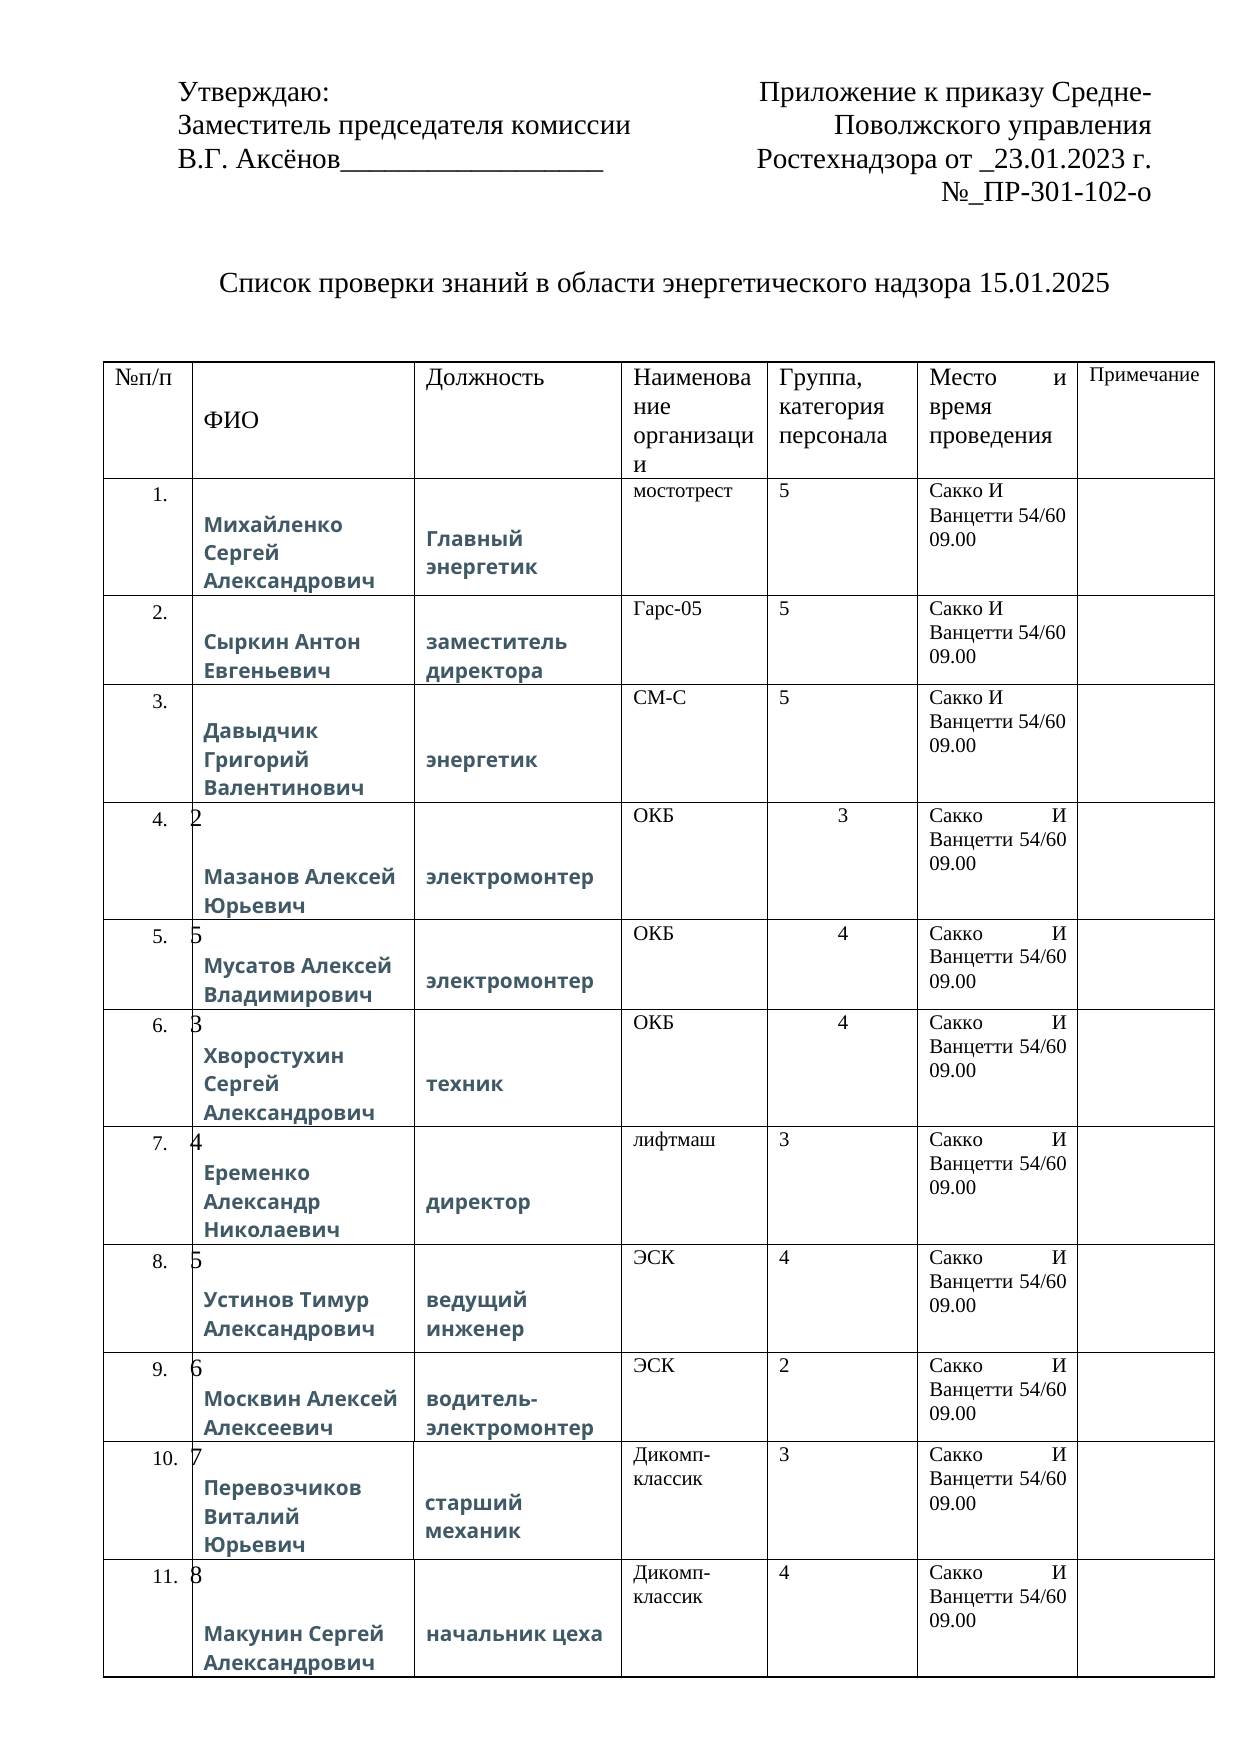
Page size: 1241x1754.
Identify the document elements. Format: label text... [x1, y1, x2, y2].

table_cell 5 [768, 479, 917, 595]
table_cell Сакко И Ванцетти 54/60 09.00 [918, 596, 1077, 684]
table_cell [1078, 920, 1214, 1008]
table_cell [104, 685, 192, 802]
table_cell ЭСК [622, 1245, 767, 1352]
table_cell Сакко И Ванцетти 54/60 09.00 [918, 479, 1077, 595]
table_cell Михайленко Сергей Александрович [193, 479, 414, 595]
table_cell мостотрест [622, 479, 767, 595]
table_cell [1078, 1560, 1214, 1676]
table_cell старший механик [414, 1442, 621, 1559]
table_cell Сакко И Ванцетти 54/60 09.00 [918, 920, 1077, 1008]
table_cell [104, 596, 192, 684]
table_cell Сакко И Ванцетти 54/60 09.00 [918, 1442, 1077, 1559]
text Список проверки знаний в области энергетического надзора 15.01.2025 [177, 266, 1152, 299]
table_cell Сакко И Ванцетти 54/60 09.00 [918, 1127, 1077, 1244]
table_cell [1078, 1245, 1214, 1352]
table_cell Мусатов Алексей Владимирович [193, 920, 414, 1008]
table_header Место и время проведения [918, 363, 1077, 477]
table_header Приложение к приказу Средне-Поволжского управления Ростехнадзора от _23.01.2023 г. №_ПР-301-102-о [664, 74, 1163, 208]
table_header №п/п [104, 363, 192, 477]
table_cell Дикомп-классик [622, 1560, 767, 1676]
table_cell 4. [104, 1127, 192, 1244]
table_cell [1078, 1442, 1214, 1559]
table_cell ведущий инженер [415, 1245, 621, 1352]
table_cell Мазанов Алексей Юрьевич [193, 803, 414, 919]
table_cell лифтмаш [622, 1127, 767, 1244]
table_cell [1078, 596, 1214, 684]
table_cell 8. [104, 1560, 192, 1676]
table_cell 3 [768, 1127, 917, 1244]
table_cell [1078, 1127, 1214, 1244]
table_cell Дикомп-классик [622, 1442, 767, 1559]
table_cell Устинов Тимур Александрович [193, 1245, 414, 1352]
table_cell Перевозчиков Виталий Юрьевич [193, 1442, 413, 1559]
table_header Должность [415, 363, 621, 477]
table_cell 2 [768, 1353, 917, 1441]
table_cell 5 [768, 685, 917, 802]
table_cell Главный энергетик [415, 479, 621, 595]
table_header Группа, категория персонала [768, 363, 917, 477]
table_cell 4 [768, 1010, 917, 1126]
table_cell Сакко И Ванцетти 54/60 09.00 [918, 1245, 1077, 1352]
table_cell Сакко И Ванцетти 54/60 09.00 [918, 685, 1077, 802]
table_cell электромонтер [415, 803, 621, 919]
table_cell ОКБ [622, 1010, 767, 1126]
table_header ФИО [193, 363, 414, 477]
table_cell ЭСК [622, 1353, 767, 1441]
table_cell водитель-электромонтер [415, 1353, 621, 1441]
table_cell ОКБ [622, 803, 767, 919]
table_header Примечание [1078, 363, 1214, 477]
table_cell [1078, 479, 1214, 595]
table_cell [1078, 685, 1214, 802]
table_cell Макунин Сергей Александрович [193, 1560, 414, 1676]
table_cell Еременко Александр Николаевич [193, 1127, 414, 1244]
table_cell Сакко И Ванцетти 54/60 09.00 [918, 1560, 1077, 1676]
table_cell [1078, 1010, 1214, 1126]
table_cell 53. [104, 920, 192, 1008]
table_cell [1078, 1353, 1214, 1441]
table_cell электромонтер [415, 920, 621, 1008]
table_cell энергетик [415, 685, 621, 802]
table_cell 4 [768, 920, 917, 1008]
table_cell 3. [104, 1010, 192, 1126]
table_cell Хворостухин Сергей Александрович [193, 1010, 414, 1126]
table_cell начальник цеха [415, 1560, 621, 1676]
table_cell Сакко И Ванцетти 54/60 09.00 [918, 1010, 1077, 1126]
table_cell 5. [104, 1245, 192, 1352]
table_cell Гарс-05 [622, 596, 767, 684]
table_cell Давыдчик Григорий Валентинович [193, 685, 414, 802]
table_cell 4 [768, 1245, 917, 1352]
table_cell ОКБ [622, 920, 767, 1008]
table_cell заместитель директора [415, 596, 621, 684]
table_cell 6. [104, 1353, 192, 1441]
table_cell 7. [104, 1442, 192, 1559]
table_cell [104, 479, 192, 595]
table_cell 4 [768, 1560, 917, 1676]
table_cell техник [415, 1010, 621, 1126]
table_cell Сакко И Ванцетти 54/60 09.00 [918, 1353, 1077, 1441]
table_cell 3 [768, 1442, 917, 1559]
table_cell директор [415, 1127, 621, 1244]
table_cell 3 [768, 803, 917, 919]
table_cell [1078, 803, 1214, 919]
table_cell Сакко И Ванцетти 54/60 09.00 [918, 803, 1077, 919]
table_cell 5 [768, 596, 917, 684]
table_cell СМ-С [622, 685, 767, 802]
table_cell 2 [104, 803, 192, 919]
table_cell Сыркин Антон Евгеньевич [193, 596, 414, 684]
table_header Наименование организации [622, 363, 767, 477]
table_header Утверждаю: Заместитель председателя комиссии В.Г. Аксёнов__________________ [166, 74, 664, 208]
table_cell Москвин Алексей Алексеевич [193, 1353, 414, 1441]
